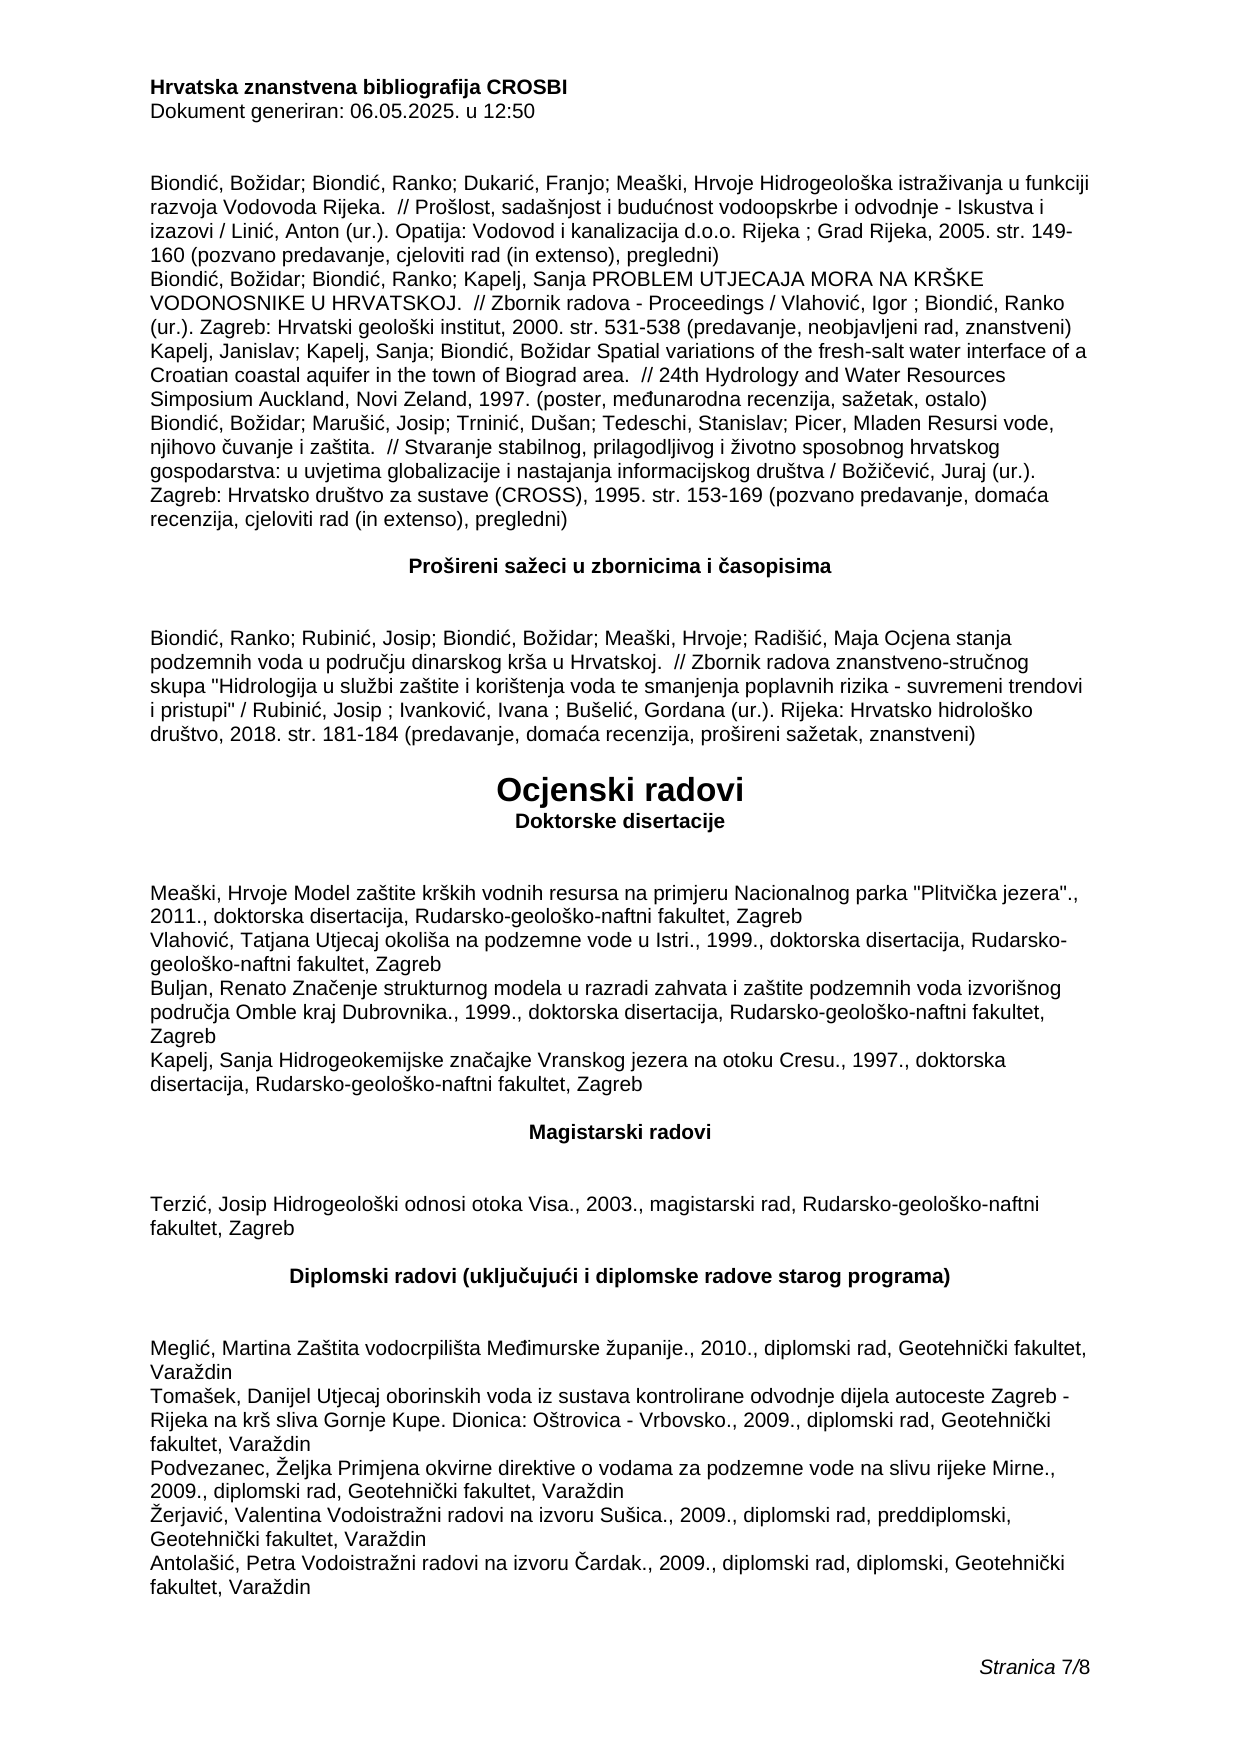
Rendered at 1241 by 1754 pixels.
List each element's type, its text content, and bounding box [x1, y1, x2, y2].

text Žerjavić, Valentina [150, 1503, 1090, 1551]
text Tomašek, Danijel [150, 1383, 1090, 1455]
subtitle Ocjenski radovi [150, 770, 1090, 808]
subtitle Prošireni sažeci u zbornicima i časopisima [150, 554, 1090, 578]
text Biondić, Božidar; Biondić, Ranko; Kapelj, Sanja [150, 267, 1090, 339]
text Kapelj, Janislav; Kapelj, Sanja; Biondić, Božidar [150, 339, 1090, 411]
text Vlahović, Tatjana [150, 928, 1090, 976]
text Podvezanec, Željka [150, 1455, 1090, 1503]
text Meglić, Martina [150, 1336, 1090, 1383]
text Biondić, Božidar; Marušić, Josip; Trninić, Dušan; Tedeschi, Stanislav; Picer, Mladen [150, 411, 1090, 530]
subtitle Magistarski radovi [150, 1120, 1090, 1144]
subtitle Diplomski radovi (uključujući i diplomske radove starog programa) [150, 1264, 1090, 1288]
text Biondić, Ranko; Rubinić, Josip; Biondić, Božidar; Meaški, Hrvoje; Radišić, Maja [150, 626, 1090, 746]
subtitle Doktorske disertacije [150, 808, 1090, 832]
text Kapelj, Sanja [150, 1048, 1090, 1096]
text Biondić, Božidar; Biondić, Ranko; Dukarić, Franjo; Meaški, Hrvoje [150, 171, 1090, 267]
text Buljan, Renato [150, 976, 1090, 1048]
text Terzić, Josip [150, 1192, 1090, 1240]
text Meaški, Hrvoje [150, 880, 1090, 928]
text Antolašić, Petra [150, 1551, 1090, 1599]
